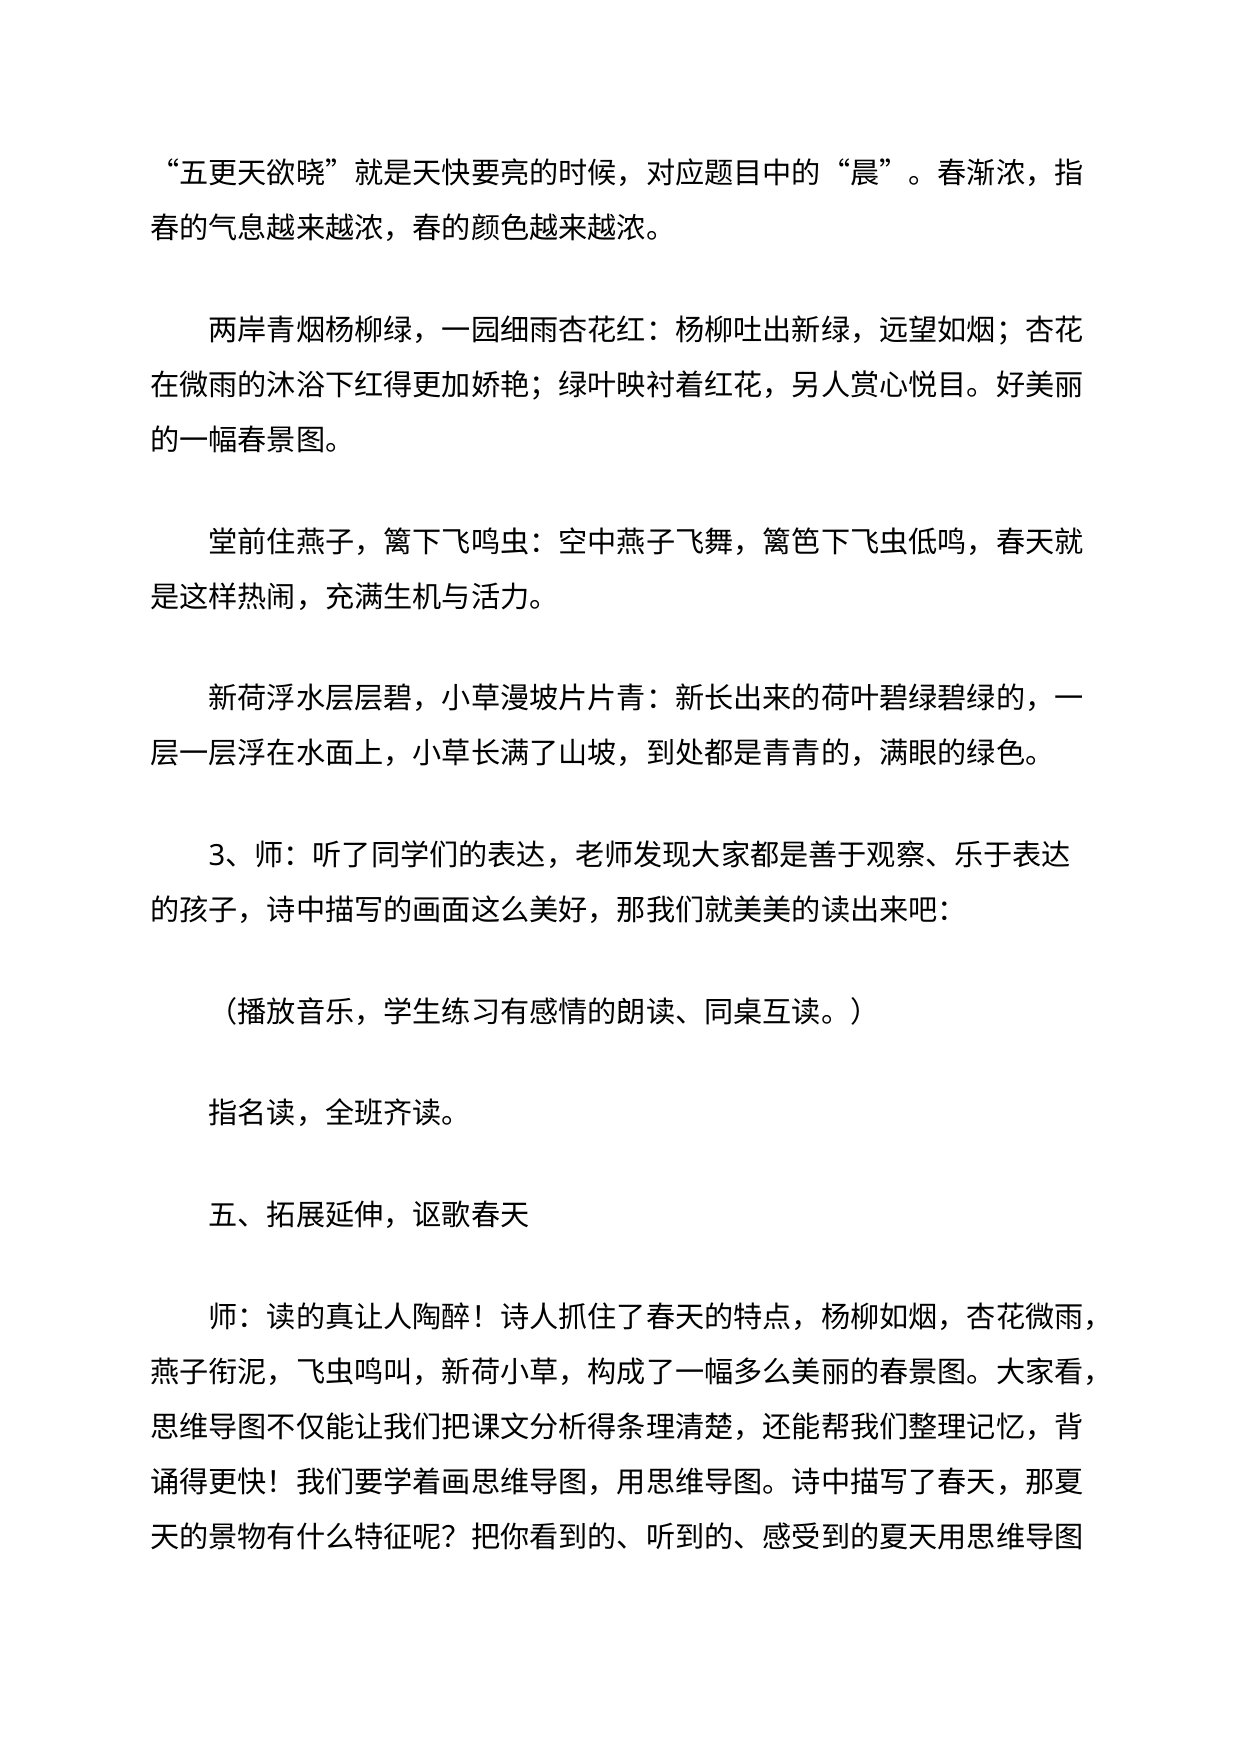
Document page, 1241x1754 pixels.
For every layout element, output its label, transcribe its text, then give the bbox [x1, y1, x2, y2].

text 两岸青烟杨柳绿，一园细雨杏花红：杨柳吐出新绿，远望如烟；杏花在微雨的沐浴下红得更加娇艳；绿叶映衬着红花，另人赏心悦目。好美丽的一幅春景图。 [150, 307, 1090, 459]
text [150, 1294, 1090, 1556]
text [150, 150, 1090, 247]
text 指名读，全班齐读。 [150, 1090, 1090, 1132]
text 堂前住燕子，篱下飞鸣虫：空中燕子飞舞，篱笆下飞虫低鸣，春天就是这样热闹，充满生机与活力。 [150, 518, 1090, 615]
text 五、拓展延伸，讴歌春天 [150, 1192, 1090, 1234]
text 新荷浮水层层碧，小草漫坡片片青：新长出来的荷叶碧绿碧绿的，一层一层浮在水面上，小草长满了山坡，到处都是青青的，满眼的绿色。 [150, 675, 1090, 772]
text （播放音乐，学生练习有感情的朗读、同桌互读。） [150, 988, 1090, 1031]
text 3、师：听了同学们的表达，老师发现大家都是善于观察、乐于表达的孩子，诗中描写的画面这么美好，那我们就美美的读出来吧： [150, 832, 1090, 929]
